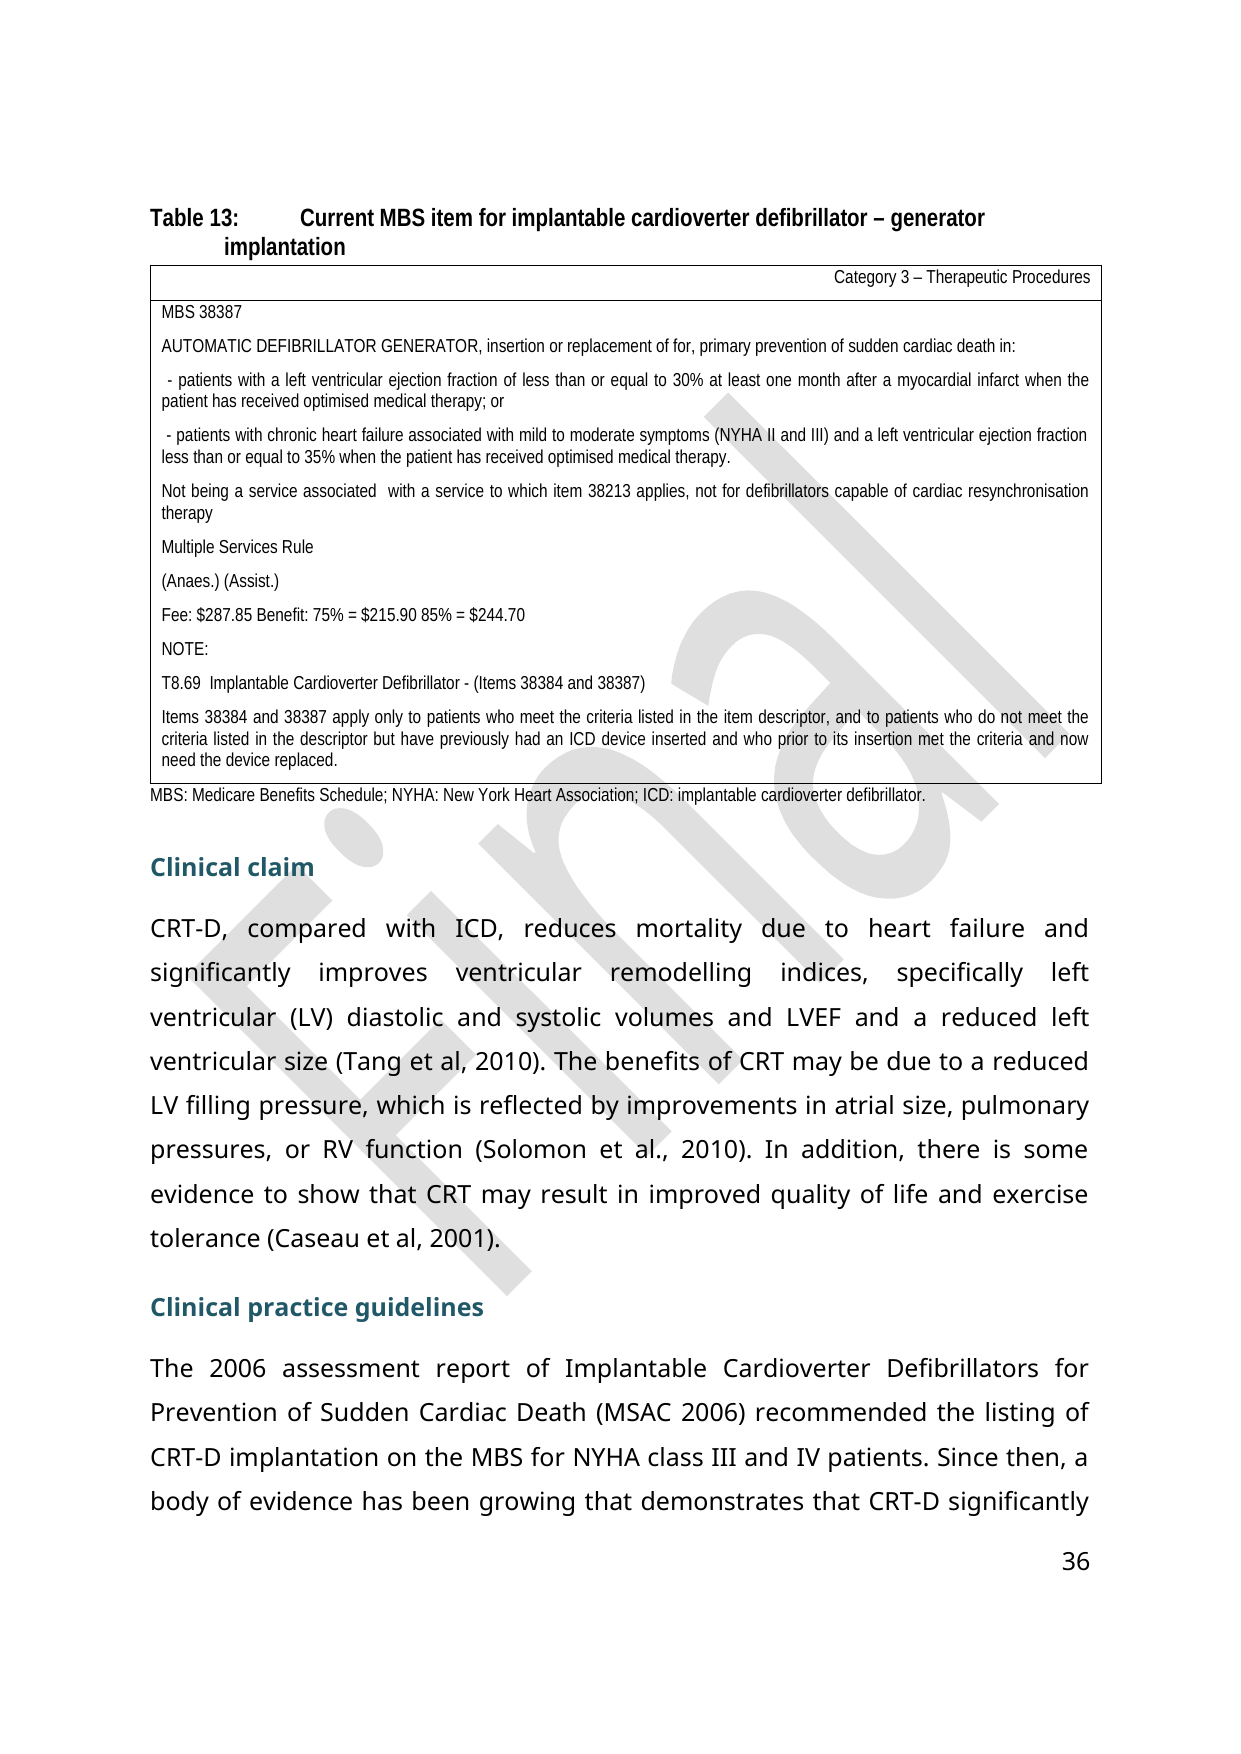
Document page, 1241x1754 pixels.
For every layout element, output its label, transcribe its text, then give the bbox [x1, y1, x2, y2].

subtitle Clinical practice guidelines [150, 1290, 1090, 1324]
table_cell MBS 38387 AUTOMATIC DEFIBRILLATOR GENERATOR, insertion or replacement of for, primary prevention of sudden cardiac death in: - patients with a left ventricular ejection fraction of less than or equal to 30% at least one month after a myocardial infarct when the patient has received optimised medical therapy; or - patients with chronic heart failure associated with mild to moderate symptoms (NYHA II and III) and a left ventricular ejection fraction less than or equal to 35% when the patient has received optimised medical therapy. Not being a service associated with a service to which item 38213 applies, not for defibrillators capable of cardiac resynchronisation therapy Multiple Services Rule (Anaes.) (Assist.) Fee: $287.85 Benefit: 75% = $215.90 85% = $244.70 NOTE: T8.69 Implantable Cardioverter Defibrillator - (Items 38384 and 38387) Items 38384 and 38387 apply only to patients who meet the criteria listed in the item descriptor, and to patients who do not meet the criteria listed in the descriptor but have previously had an ICD device inserted and who prior to its insertion met the criteria and now need the device replaced. [151, 301, 1101, 783]
text MBS: Medicare Benefits Schedule; NYHA: New York Heart Association; ICD: implantable cardioverter defibrillator. [150, 784, 1090, 806]
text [150, 1351, 1090, 1518]
text Table 13: Current MBS item for implantable cardioverter defibrillator – generator implantation [150, 203, 1090, 260]
text CRT-D, compared with ICD, reduces mortality due to heart failure and significantly improves ventricular remodelling indices, specifically left ventricular (LV) diastolic and systolic volumes and LVEF and a reduced left ventricular size (Tang et al, 2010). The benefits of CRT may be due to a reduced LV filling pressure, which is reflected by improvements in atrial size, pulmonary pressures, or RV function (Solomon et al., 2010). In addition, there is some evidence to show that CRT may result in improved quality of life and exercise tolerance (Caseau et al, 2001). [150, 911, 1090, 1254]
table_header Category 3 – Therapeutic Procedures [151, 266, 1101, 299]
subtitle Clinical claim [150, 850, 1090, 884]
